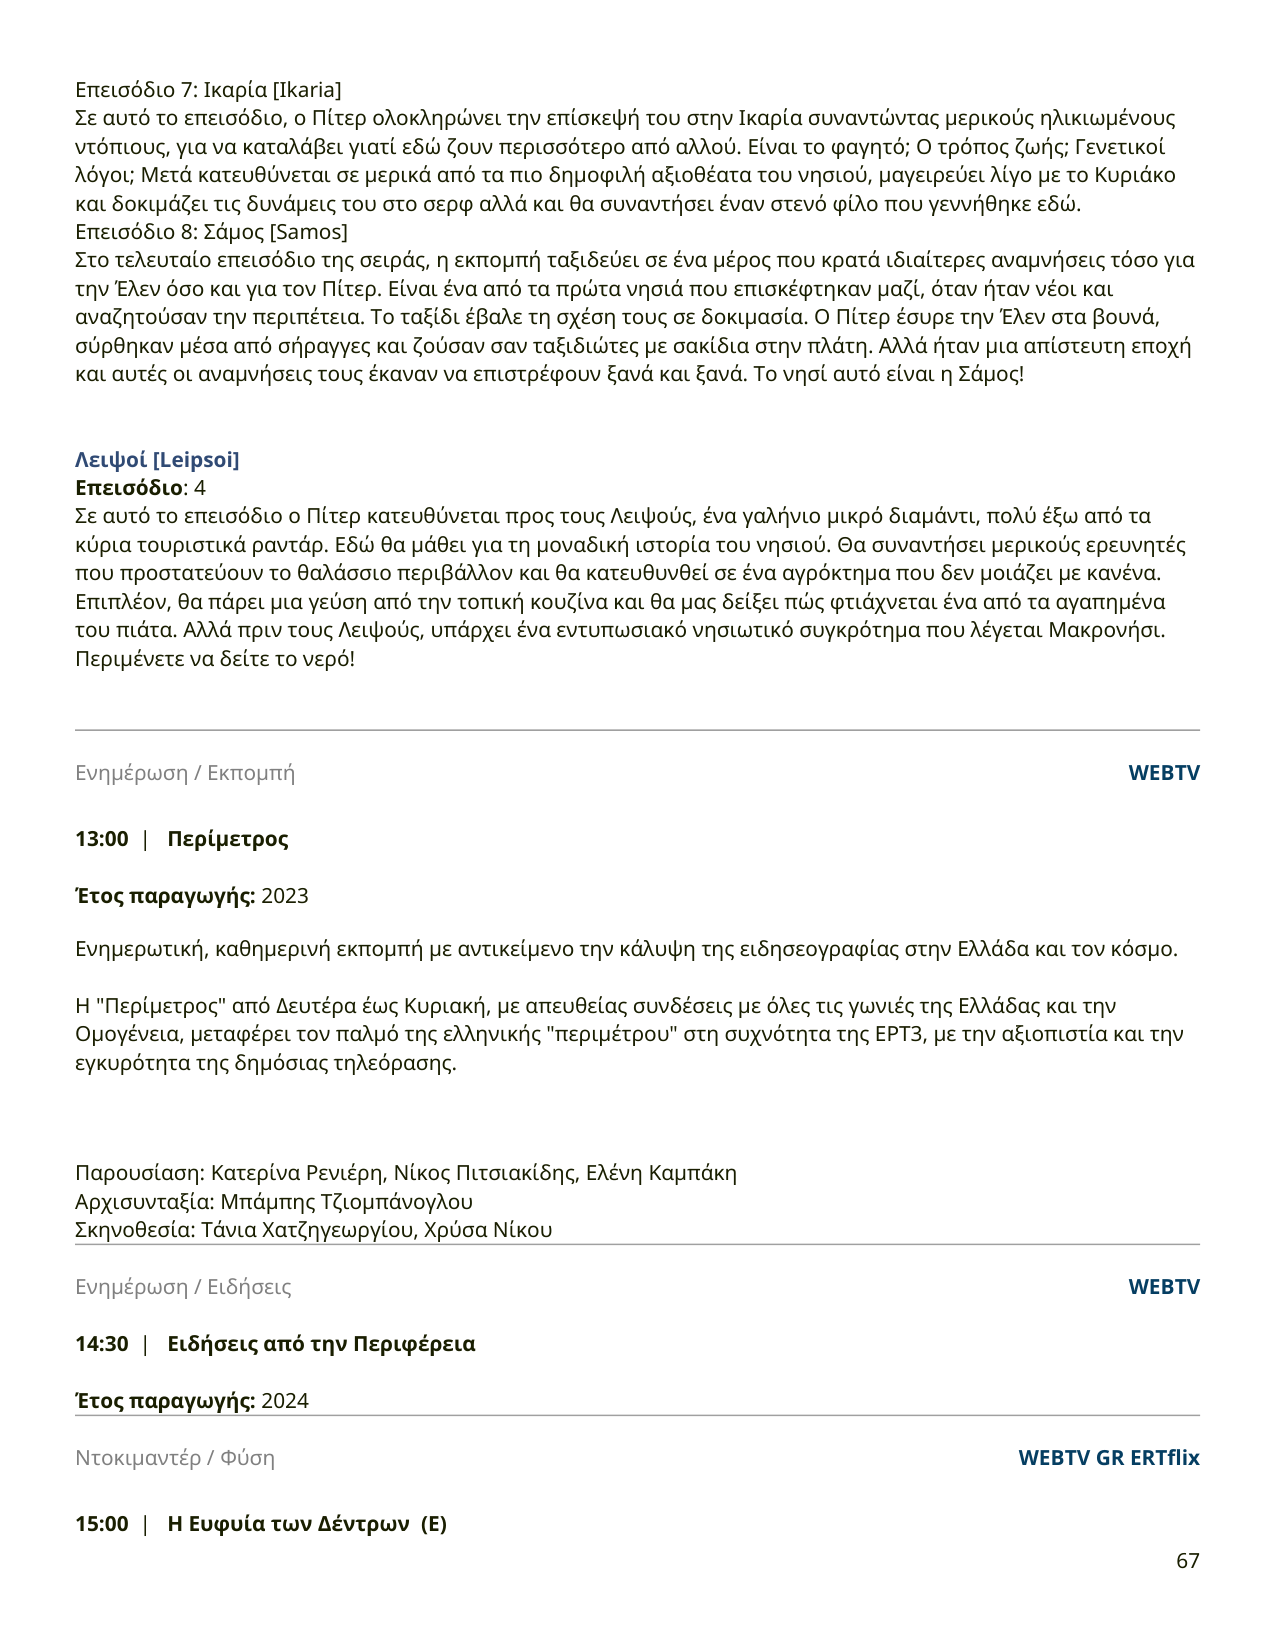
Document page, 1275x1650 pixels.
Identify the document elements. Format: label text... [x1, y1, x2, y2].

text Ενημερωτική, καθημερινή εκπομπή με αντικείμενο την κάλυψη της ειδησεογραφίας στην Ελλάδα και τον κόσμο. Η "Περίμετρος" από Δευτέρα έως Κυριακή, με απευθείας συνδέσεις με όλες τις γωνιές της Ελλάδας και την Ομογένεια, μεταφέρει τον παλμό της ελληνικής "περιμέτρου" στη συχνότητα της ΕΡΤ3, με την αξιοπιστία και την εγκυρότητα της δημόσιας τηλεόρασης. [75, 934, 1200, 1076]
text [75, 1472, 1200, 1538]
text 13:00 | Περίμετρος Έτος παραγωγής: 2023 [75, 787, 1200, 909]
text Παρουσίαση: Κατερίνα Ρενιέρη, Νίκος Πιτσιακίδης, Ελένη Καμπάκη Αρχισυνταξία: Μπάμπης Τζιομπάνογλου Σκηνοθεσία: Τάνια Χατζηγεωργίου, Χρύσα Νίκου [75, 1101, 1200, 1243]
table_header Ενημέρωση / Εκπομπή [75, 758, 637, 787]
table_header Ενημέρωση / Ειδήσεις [75, 1273, 637, 1301]
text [75, 75, 1200, 388]
text Σε αυτό το επεισόδιο ο Πίτερ κατευθύνεται προς τους Λειψούς, ένα γαλήνιο μικρό διαμάντι, πολύ έξω από τα κύρια τουριστικά ραντάρ. Εδώ θα μάθει για τη μοναδική ιστορία του νησιού. Θα συναντήσει μερικούς ερευνητές που προστατεύουν το θαλάσσιο περιβάλλον και θα κατευθυνθεί σε ένα αγρόκτημα που δεν μοιάζει με κανένα. Επιπλέον, θα πάρει μια γεύση από την τοπική κουζίνα και θα μας δείξει πώς φτιάχνεται ένα από τα αγαπημένα του πιάτα. Αλλά πριν τους Λειψούς, υπάρχει ένα εντυπωσιακό νησιωτικό συγκρότημα που λέγεται Μακρονήσι. Περιμένετε να δείτε το νερό! [75, 502, 1200, 672]
text 14:30 | Ειδήσεις από την Περιφέρεια Έτος παραγωγής: 2024 [75, 1301, 1200, 1414]
table_header Ντοκιμαντέρ / Φύση [75, 1443, 637, 1472]
table_header WEBTV [638, 1273, 1200, 1301]
text Λειψοί [Leipsoi] Eπεισόδιο: 4 [75, 388, 1200, 502]
table_header WEBTV [638, 758, 1200, 787]
table_header WEBTV GR ERTflix [638, 1443, 1200, 1472]
